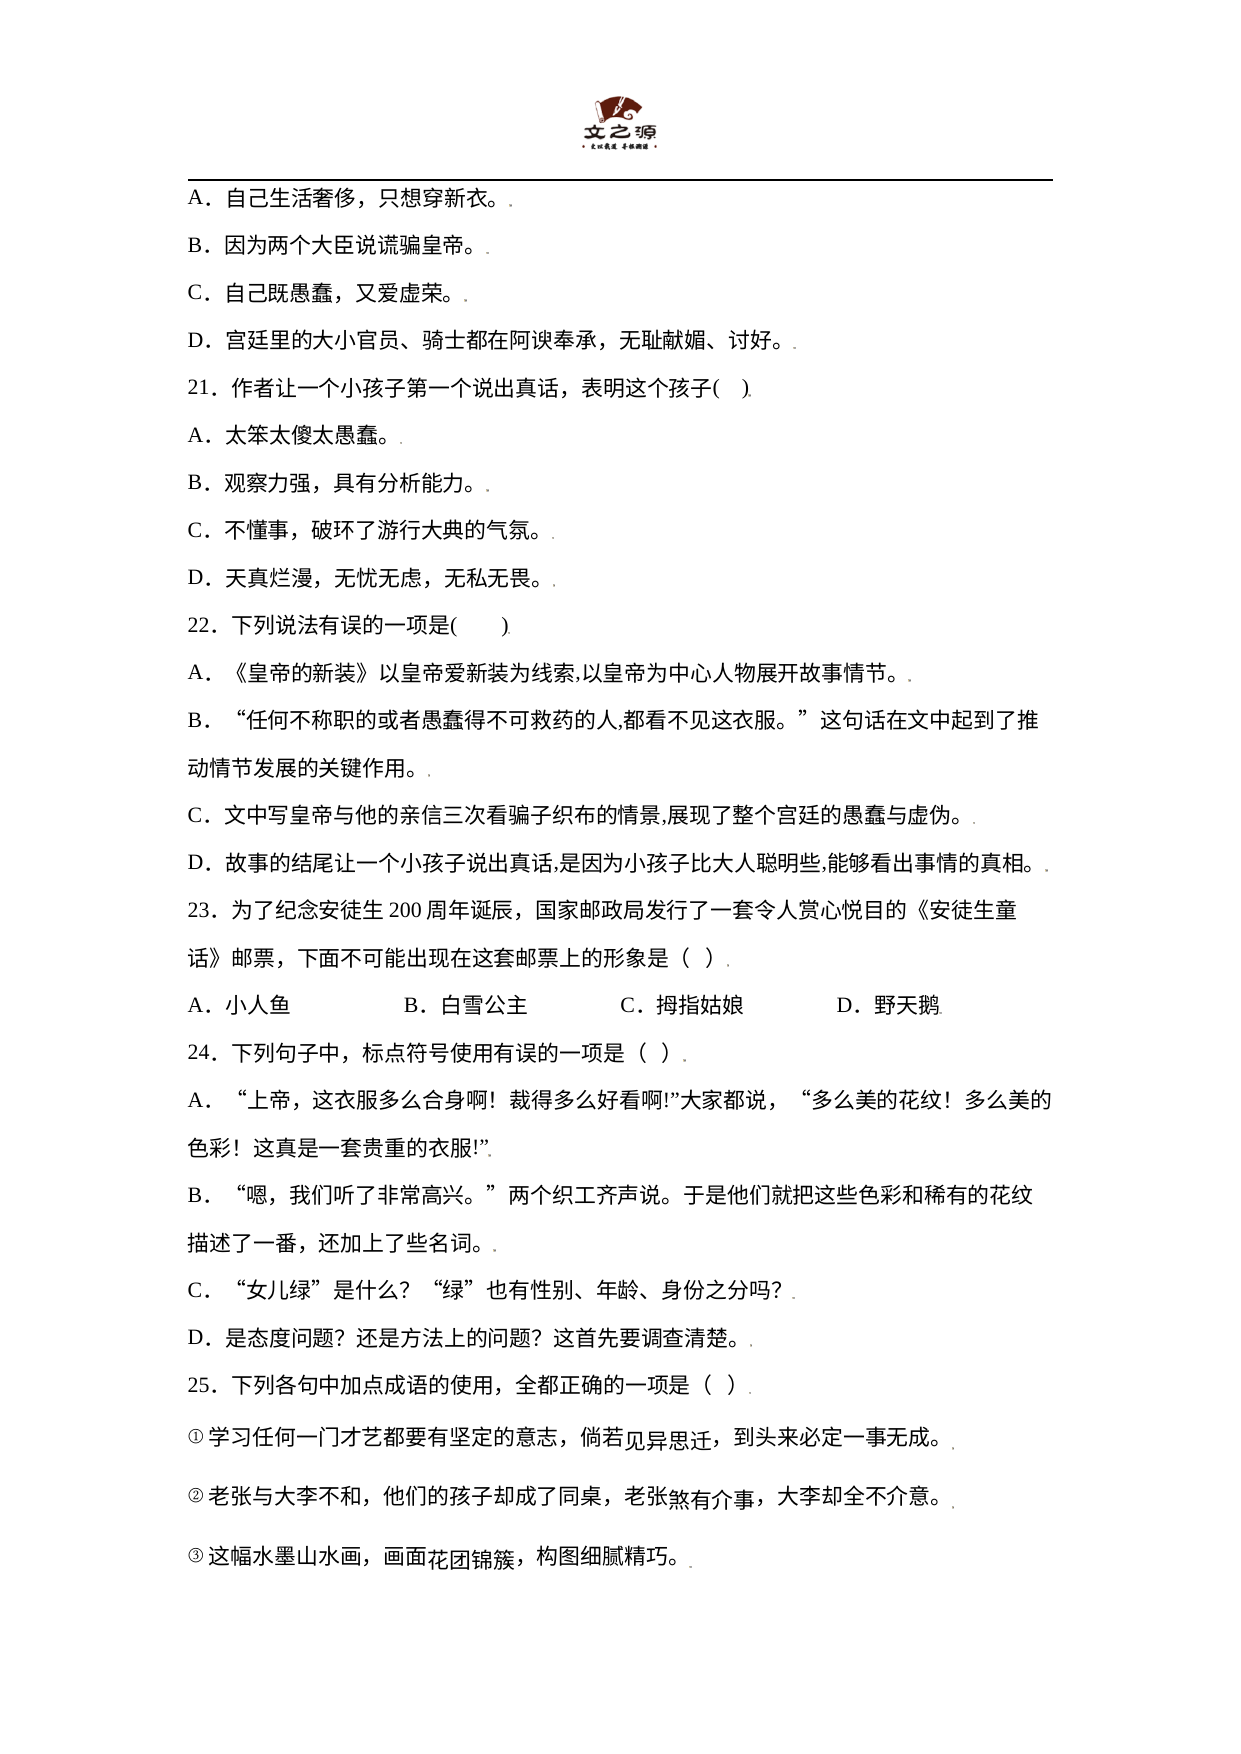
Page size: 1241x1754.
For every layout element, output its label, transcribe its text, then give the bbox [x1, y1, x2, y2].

text ③这幅水墨山水画，画面花团锦簇，构图细腻精巧。 [187, 1535, 1053, 1574]
text 22．下列说法有误的一项是( ) [187, 608, 1053, 640]
text D．故事的结尾让一个小孩子说出真话,是因为小孩子比大人聪明些,能够看出事情的真相。 [187, 846, 1053, 878]
text B．“嗯，我们听了非常高兴。”两个织工齐声说。于是他们就把这些色彩和稀有的花纹描述了一番，还加上了些名词。 [187, 1178, 1053, 1258]
text 25．下列各句中加点成语的使用，全都正确的一项是（ ） [187, 1368, 1053, 1400]
text A．小人鱼 B．白雪公主 C．拇指姑娘 D．野天鹅 [187, 988, 1053, 1020]
text A．“上帝，这衣服多么合身啊！裁得多么好看啊!”大家都说，“多么美的花纹！多么美的色彩！这真是一套贵重的衣服!” [187, 1083, 1053, 1163]
text B．观察力强，具有分析能力。 [187, 466, 1053, 498]
text B．“任何不称职的或者愚蠢得不可救药的人,都看不见这衣服。”这句话在文中起到了推动情节发展的关键作用。 [187, 703, 1053, 783]
text 21．作者让一个小孩子第一个说出真话，表明这个孩子( ) [187, 371, 1053, 403]
text C．不懂事，破环了游行大典的气氛。 [187, 513, 1053, 545]
picture [543, 73, 698, 178]
text B．因为两个大臣说谎骗皇帝。 [187, 228, 1053, 260]
text A．自己生活奢侈，只想穿新衣。 [187, 181, 1053, 213]
text A．《皇帝的新装》以皇帝爱新装为线索,以皇帝为中心人物展开故事情节。 [187, 656, 1053, 688]
text ②老张与大李不和，他们的孩子却成了同桌，老张煞有介事，大李却全不介意。 [187, 1475, 1053, 1515]
text C．文中写皇帝与他的亲信三次看骗子织布的情景,展现了整个宫廷的愚蠢与虚伪。 [187, 798, 1053, 830]
text C．“女儿绿”是什么？“绿”也有性别、年龄、身份之分吗？ [187, 1273, 1053, 1305]
text A．太笨太傻太愚蠢。 [187, 418, 1053, 450]
text D．是态度问题？还是方法上的问题？这首先要调查清楚。 [187, 1321, 1053, 1353]
text ①学习任何一门才艺都要有坚定的意志，倘若见异思迁，到头来必定一事无成。 [187, 1416, 1053, 1456]
text 23．为了纪念安徒生200周年诞辰，国家邮政局发行了一套令人赏心悦目的《安徒生童话》邮票，下面不可能出现在这套邮票上的形象是（ ） [187, 893, 1053, 973]
text 24．下列句子中，标点符号使用有误的一项是（ ） [187, 1036, 1053, 1068]
text D．宫廷里的大小官员、骑士都在阿谀奉承，无耻献媚、讨好。 [187, 323, 1053, 355]
text D．天真烂漫，无忧无虑，无私无畏。 [187, 561, 1053, 593]
text C．自己既愚蠢，又爱虚荣。 [187, 276, 1053, 308]
